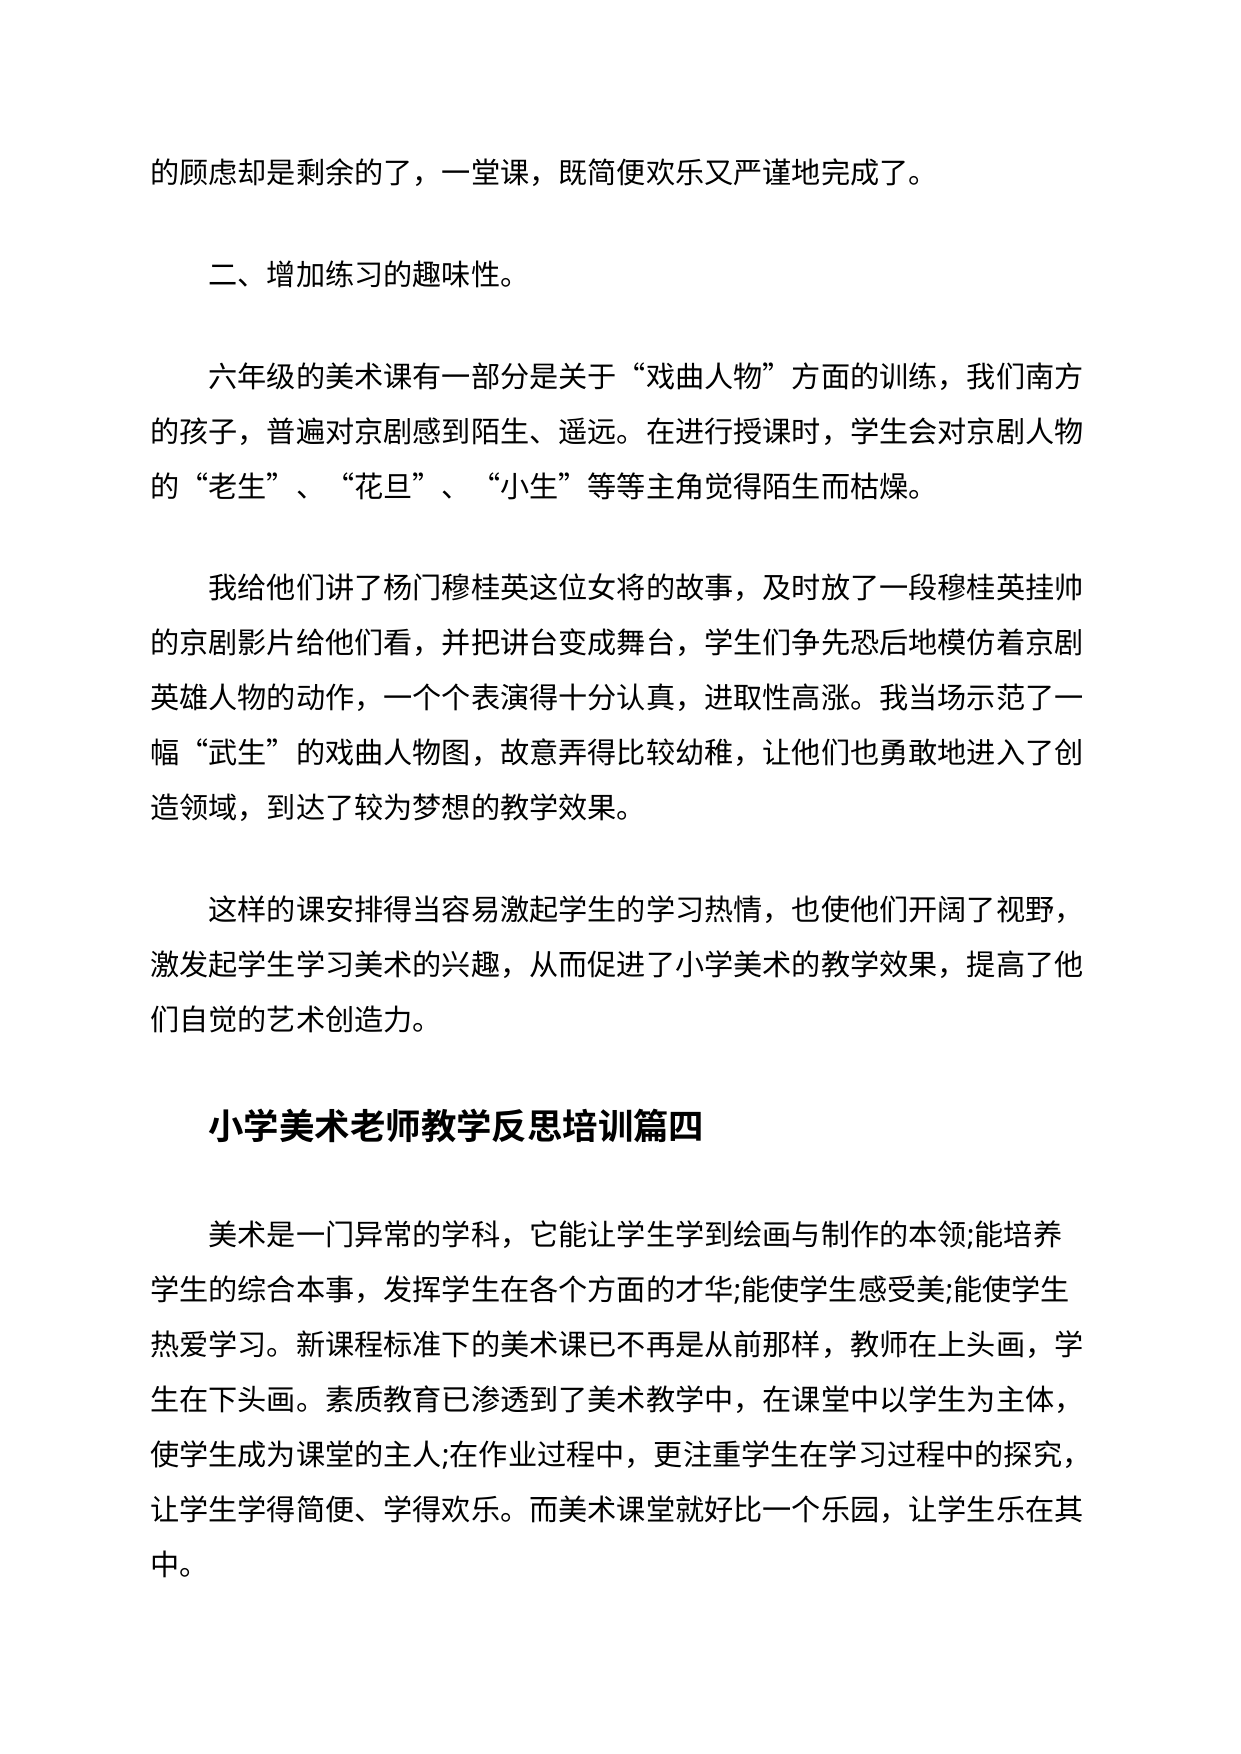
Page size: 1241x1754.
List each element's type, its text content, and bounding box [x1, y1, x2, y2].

text 我给他们讲了杨门穆桂英这位女将的故事，及时放了一段穆桂英挂帅的京剧影片给他们看，并把讲台变成舞台，学生们争先恐后地模仿着京剧英雄人物的动作，一个个表演得十分认真，进取性高涨。我当场示范了一幅“武生”的戏曲人物图，故意弄得比较幼稚，让他们也勇敢地进入了创造领域，到达了较为梦想的教学效果。 [150, 565, 1090, 827]
text 二、增加练习的趣味性。 [150, 252, 1090, 294]
text 这样的课安排得当容易激起学生的学习热情，也使他们开阔了视野，激发起学生学习美术的兴趣，从而促进了小学美术的教学效果，提高了他们自觉的艺术创造力。 [150, 886, 1090, 1038]
text 小学美术老师教学反思培训篇四 [150, 1098, 1090, 1149]
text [150, 150, 1090, 192]
text 美术是一门异常的学科，它能让学生学到绘画与制作的本领;能培养学生的综合本事，发挥学生在各个方面的才华;能使学生感受美;能使学生热爱学习。新课程标准下的美术课已不再是从前那样，教师在上头画，学生在下头画。素质教育已渗透到了美术教学中，在课堂中以学生为主体，使学生成为课堂的主人;在作业过程中，更注重学生在学习过程中的探究，让学生学得简便、学得欢乐。而美术课堂就好比一个乐园，让学生乐在其中。 [150, 1211, 1090, 1583]
text 六年级的美术课有一部分是关于“戏曲人物”方面的训练，我们南方的孩子，普遍对京剧感到陌生、遥远。在进行授课时，学生会对京剧人物的“老生”、“花旦”、“小生”等等主角觉得陌生而枯燥。 [150, 353, 1090, 506]
